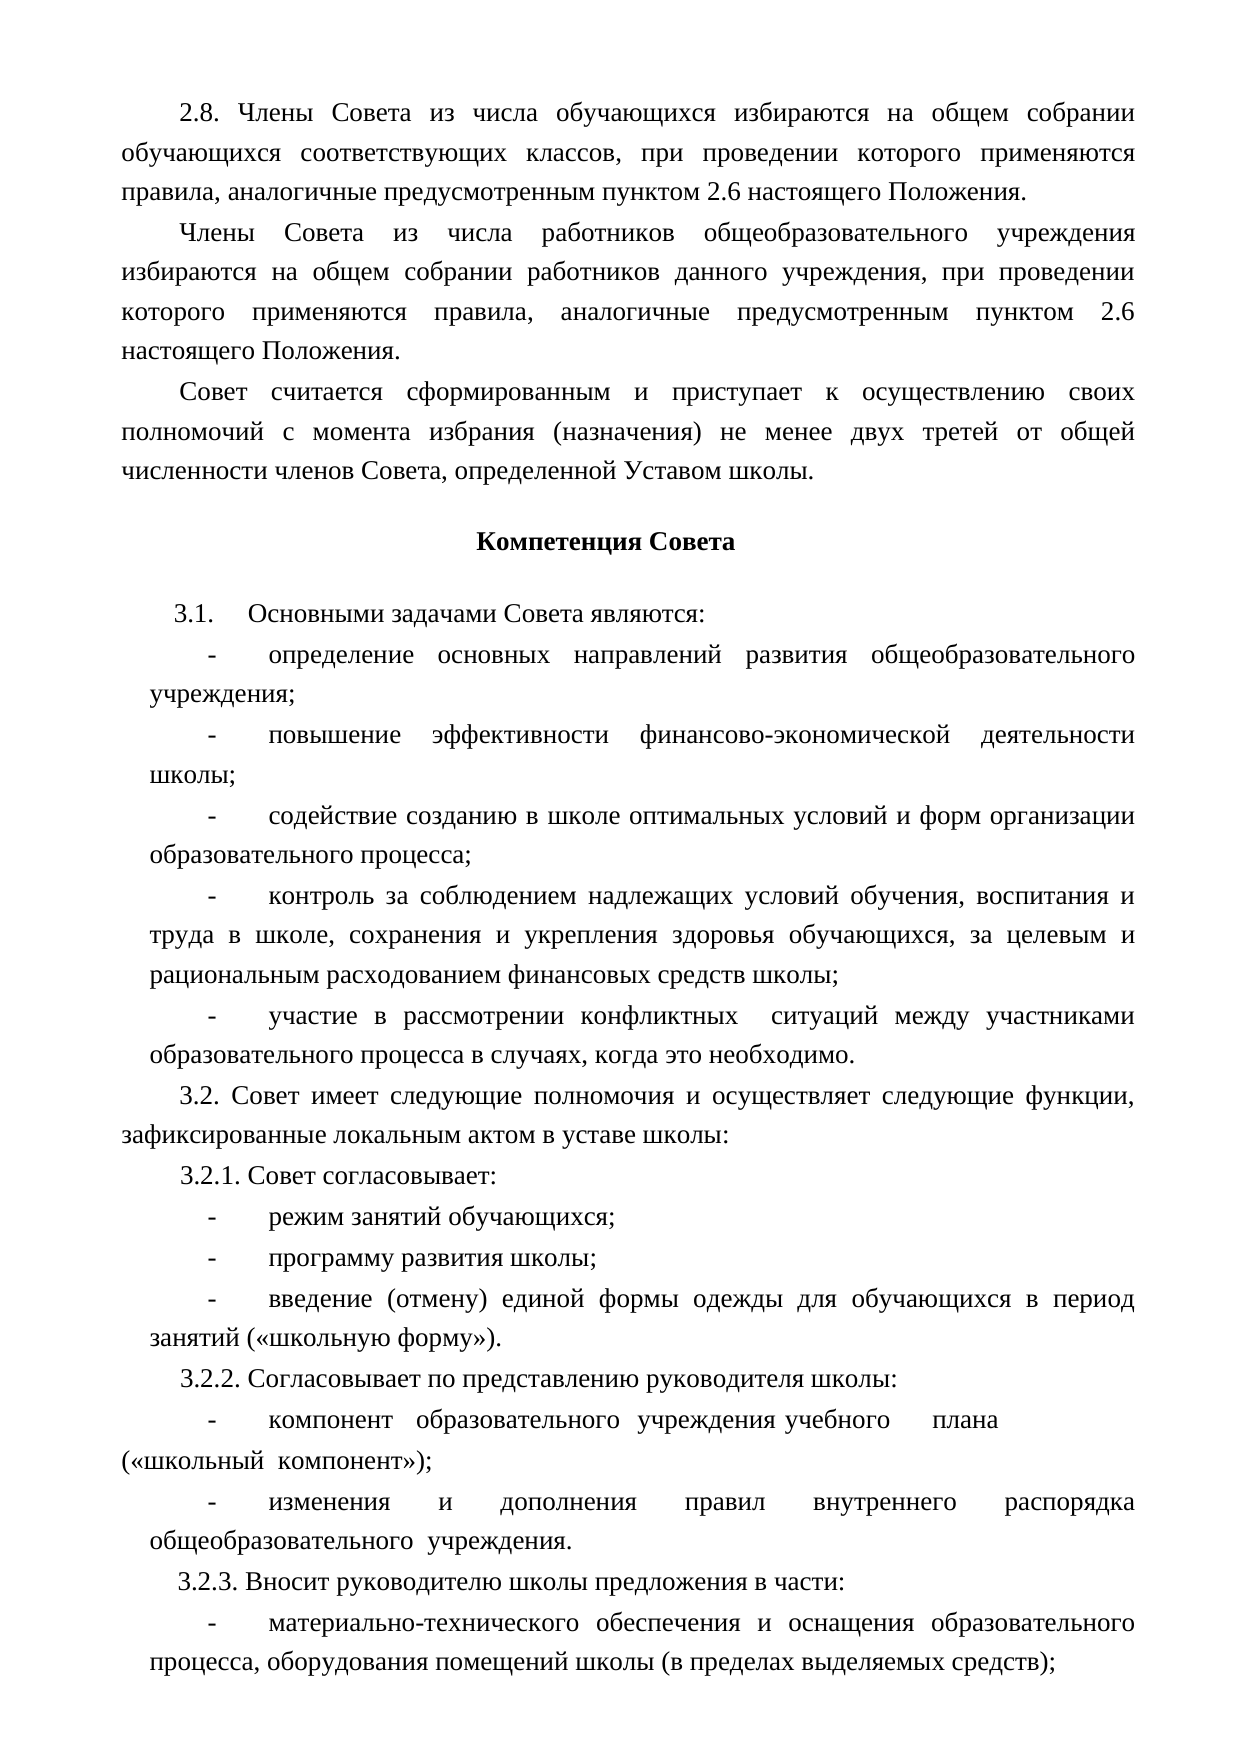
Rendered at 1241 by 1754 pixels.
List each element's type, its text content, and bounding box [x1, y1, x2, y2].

text 2.8. Члены Совета из числа обучающихся избираются на общем собрании обучающихся соответствующих классов, при проведении которого применяются правила, аналогичные предусмотренным пунктом 2.6 настоящего Положения. [121, 96, 1136, 206]
list материально-технического обеспечения и оснащения образовательного процесса, оборудования помещений школы (в пределах выделяемых средств); [149, 1606, 1136, 1677]
text Компетенция Совета [121, 525, 1091, 556]
text 3.2.2. Согласовывает по представлению руководителя школы: [180, 1362, 1136, 1393]
list определение основных направлений развития общеобразовательного учреждения; [149, 638, 1136, 709]
text 3.1. Основными задачами Совета являются: [121, 597, 1137, 628]
list контроль за соблюдением надлежащих условий обучения, воспитания и труда в школе, сохранения и укрепления здоровья обучающихся, за целевым и рациональным расходованием финансовых средств школы; [149, 879, 1136, 989]
list повышение эффективности финансово-экономической деятельности школы; [149, 718, 1136, 789]
text Члены Совета из числа работников общеобразовательного учреждения избираются на общем собрании работников данного учреждения, при проведении которого применяются правила, аналогичные предусмотренным пунктом 2.6 настоящего Положения. [121, 216, 1136, 366]
list изменения и дополнения правил внутреннего распорядка общеобразовательного учреждения. [149, 1485, 1136, 1555]
list режим занятий обучающихся; [149, 1200, 1136, 1231]
text («школьный компонент»); [121, 1444, 1136, 1475]
list участие в рассмотрении конфликтных ситуаций между участниками образовательного процесса в случаях, когда это необходимо. [149, 999, 1136, 1069]
text 3.2.1. Совет согласовывает: [180, 1159, 1136, 1191]
text 3.2.3. Вносит руководителю школы предложения в части: [177, 1565, 1136, 1596]
text Совет считается сформированным и приступает к осуществлению своих полномочий с момента избрания (назначения) не менее двух третей от общей численности членов Совета, определенной Уставом школы. [121, 375, 1136, 485]
list компонент образовательного учреждения учебного плана [149, 1403, 1136, 1434]
list содействие созданию в школе оптимальных условий и форм организации образовательного процесса; [149, 799, 1136, 869]
list программу развития школы; [149, 1241, 1136, 1272]
list введение (отмену) единой формы одежды для обучающихся в период занятий («школьную форму»). [149, 1282, 1136, 1353]
text 3.2. Совет имеет следующие полномочия и осуществляет следующие функции, зафиксированные локальным актом в уставе школы: [121, 1079, 1136, 1150]
